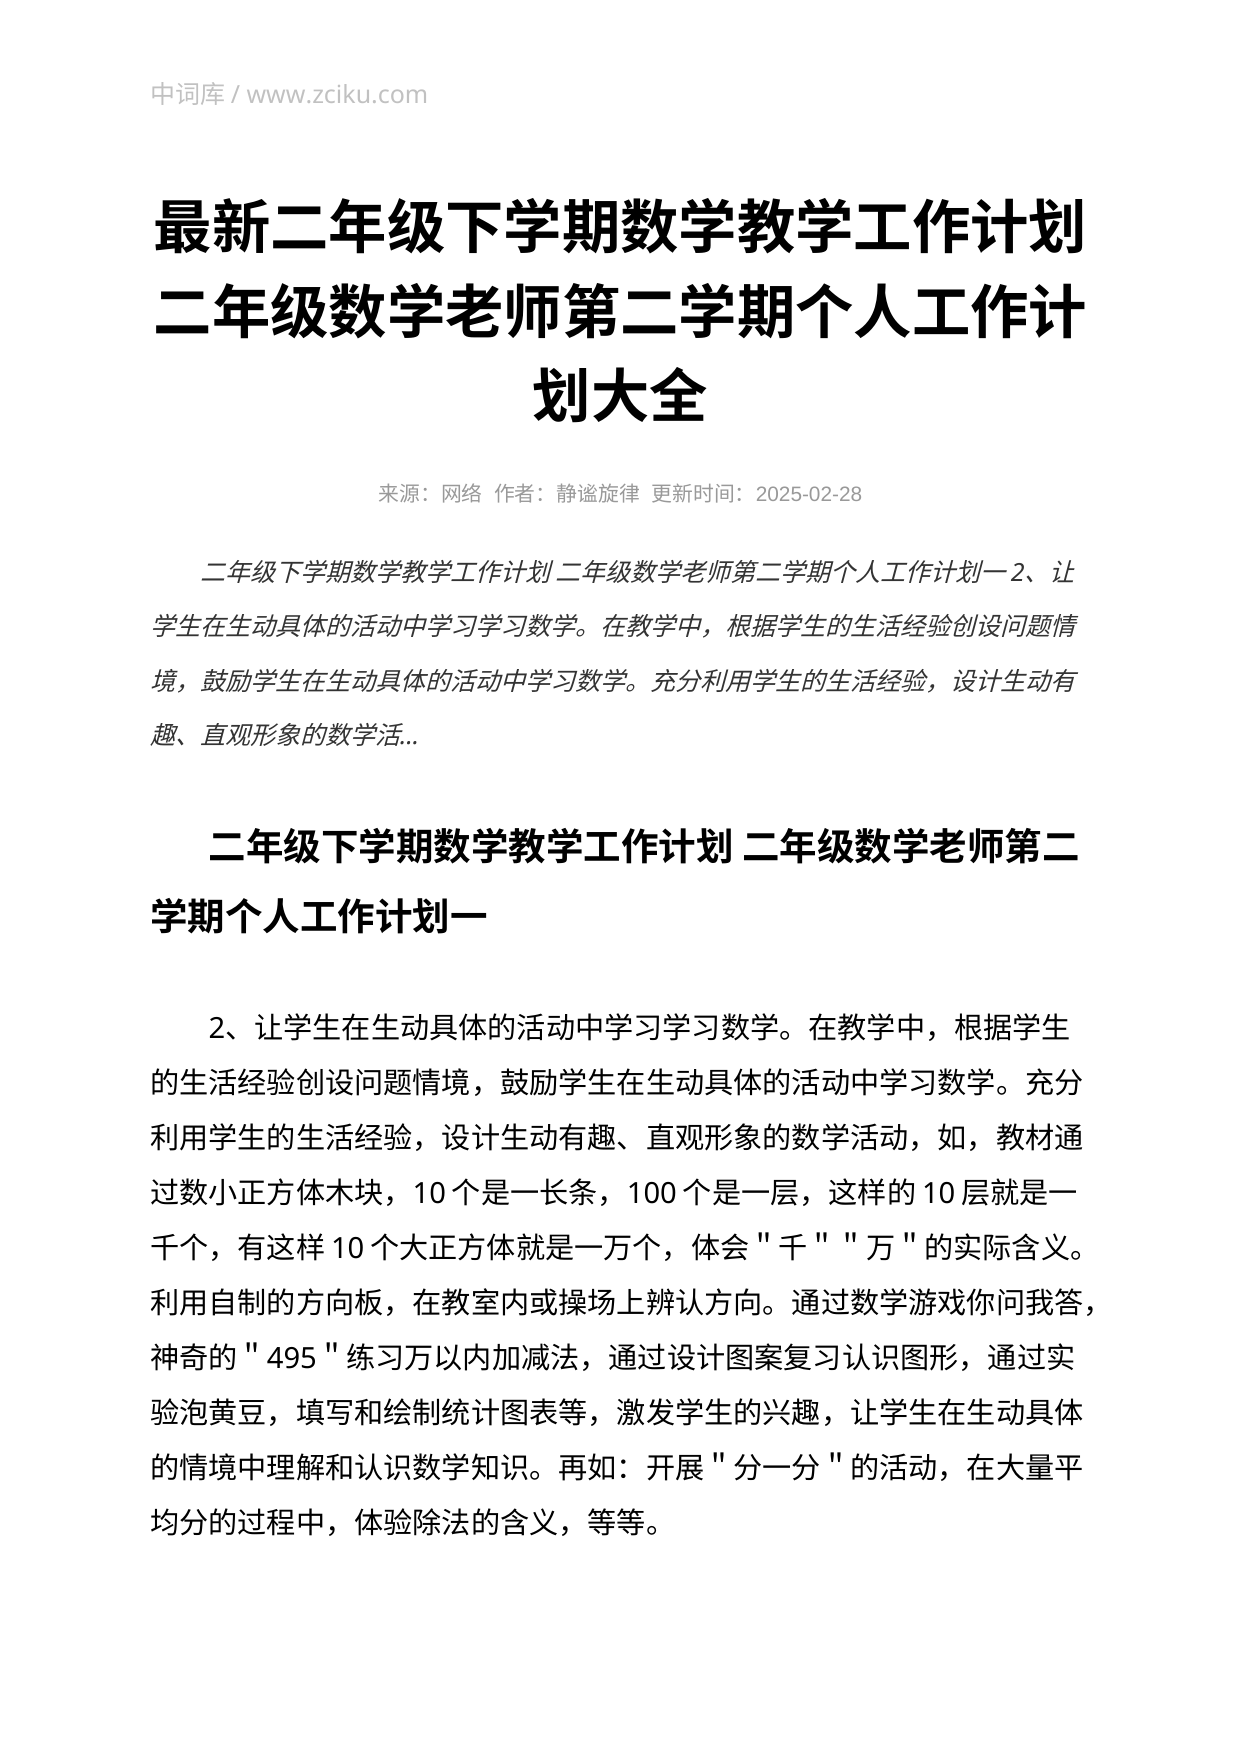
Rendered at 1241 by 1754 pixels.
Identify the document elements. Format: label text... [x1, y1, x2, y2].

text 来源：网络 作者：静谧旋律 更新时间：2025-02-28 [150, 482, 1090, 506]
subtitle 最新二年级下学期数学教学工作计划 二年级数学老师第二学期个人工作计划大全 [150, 181, 1090, 435]
text 2、让学生在生动具体的活动中学习学习数学。在教学中，根据学生的生活经验创设问题情境，鼓励学生在生动具体的活动中学习数学。充分利用学生的生活经验，设计生动有趣、直观形象的数学活动，如，教材通过数小正方体木块，10个是一长条，100个是一层，这样的10层就是一千个，有这样10个大正方体就是一万个，体会＂千＂＂万＂的实际含义。利用自制的方向板，在教室内或操场上辨认方向。通过数学游戏你问我答，神奇的＂495＂练习万以内加减法，通过设计图案复习认识图形，通过实验泡黄豆，填写和绘制统计图表等，激发学生的兴趣，让学生在生动具体的情境中理解和认识数学知识。再如：开展＂分一分＂的活动，在大量平均分的过程中，体验除法的含义，等等。 [150, 1005, 1090, 1541]
text 二年级下学期数学教学工作计划 二年级数学老师第二学期个人工作计划一2、让学生在生动具体的活动中学习学习数学。在教学中，根据学生的生活经验创设问题情境，鼓励学生在生动具体的活动中学习数学。充分利用学生的生活经验，设计生动有趣、直观形象的数学活... [150, 552, 1090, 752]
text 二年级下学期数学教学工作计划 二年级数学老师第二学期个人工作计划一 [150, 817, 1090, 942]
